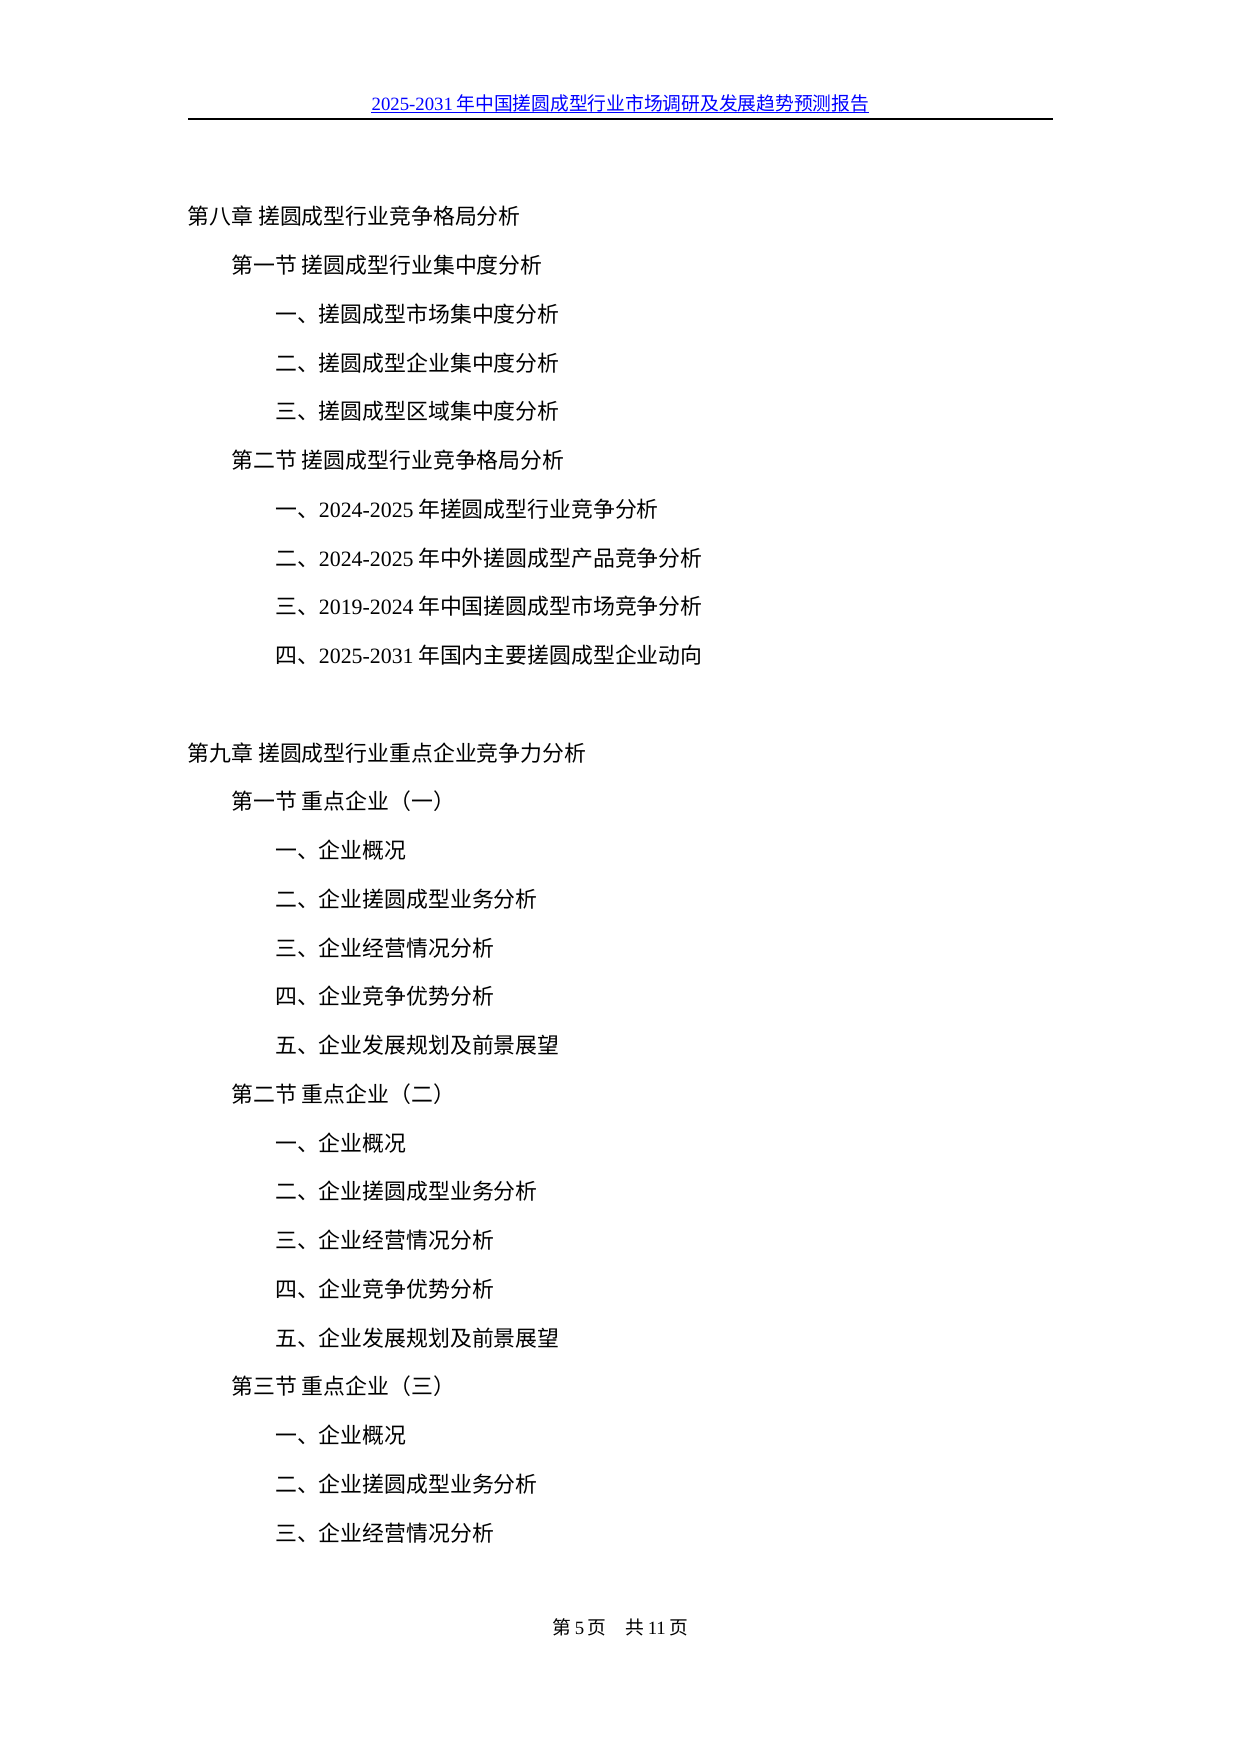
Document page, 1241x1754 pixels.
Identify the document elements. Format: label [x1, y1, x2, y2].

text [187, 150, 1053, 1548]
